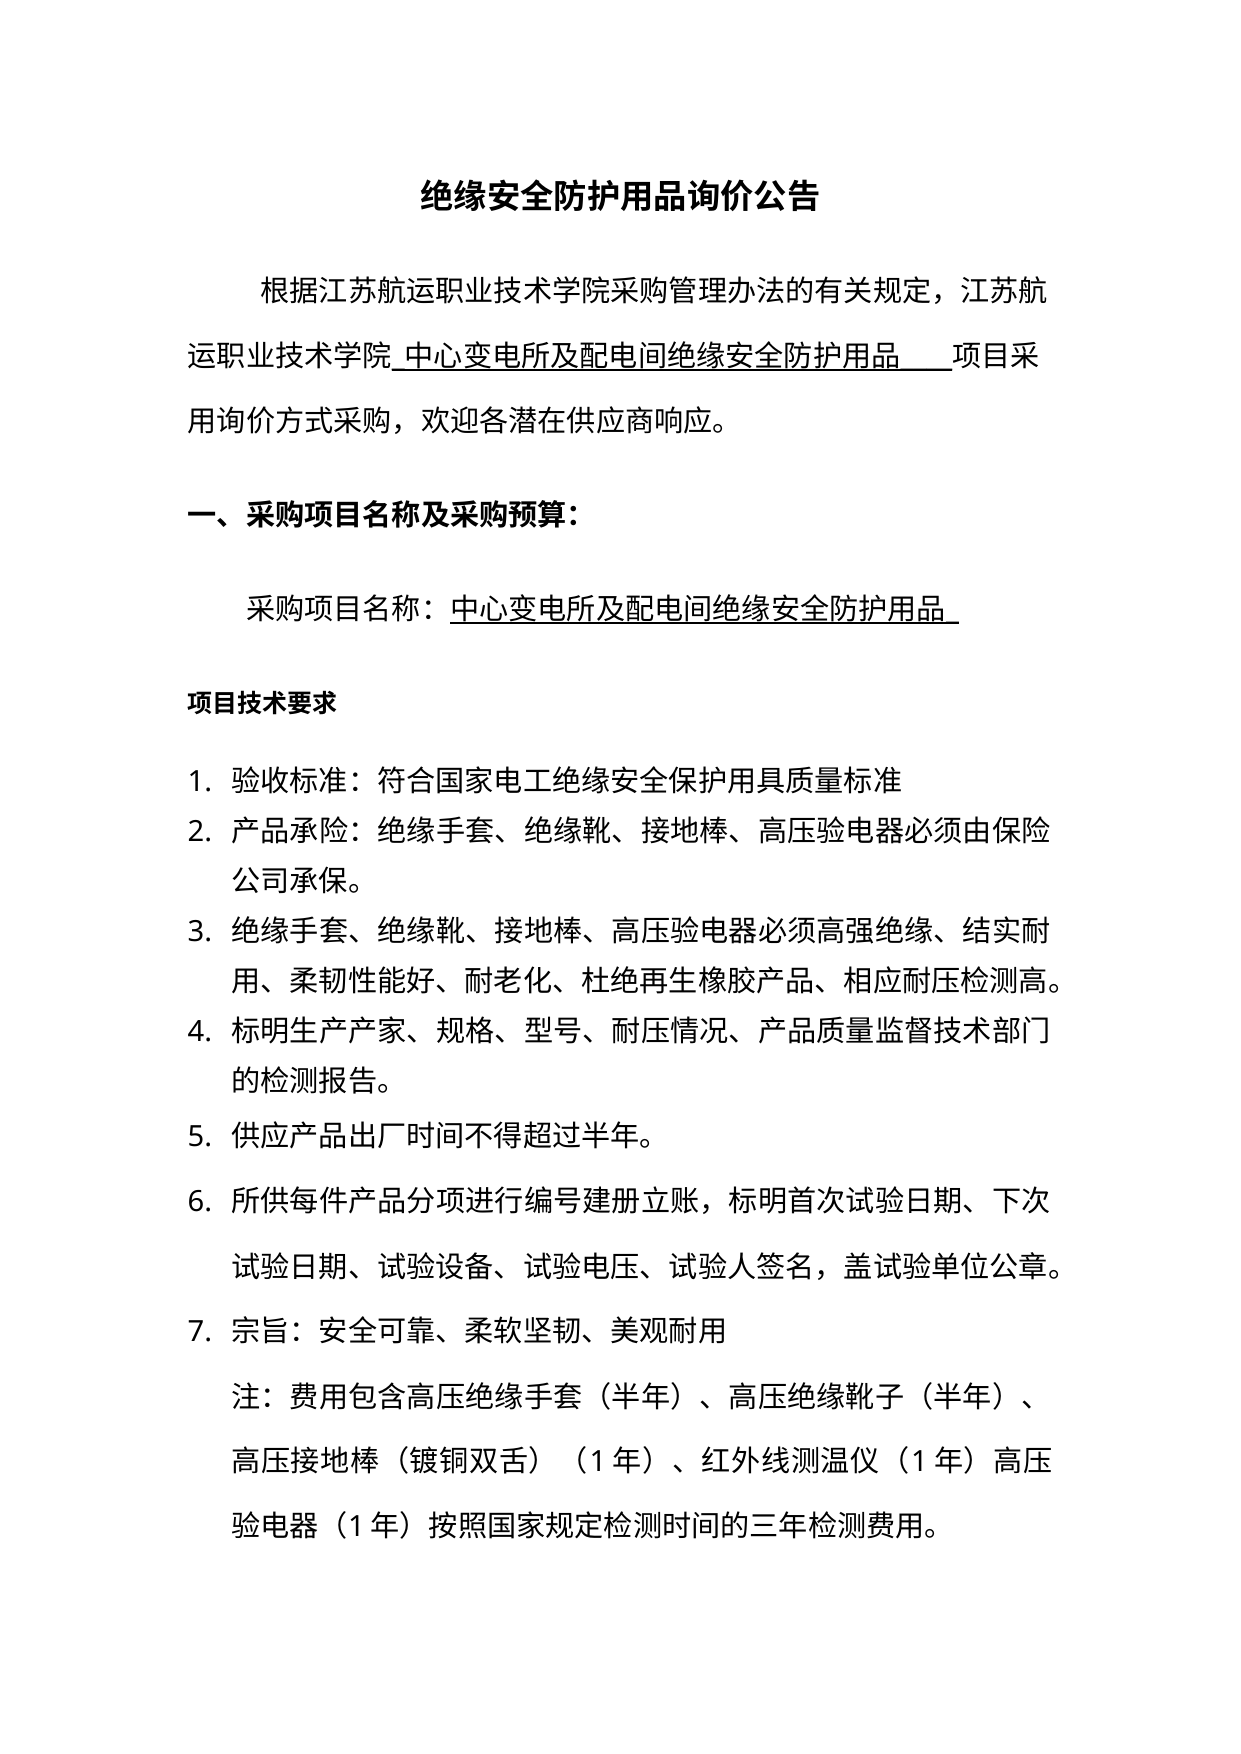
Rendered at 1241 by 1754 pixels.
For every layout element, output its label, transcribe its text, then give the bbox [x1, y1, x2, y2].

text 一、采购项目名称及采购预算： [187, 480, 1053, 545]
text 绝缘安全防护用品询价公告 [187, 162, 1053, 227]
list 产品承险：绝缘手套、绝缘靴、接地棒、高压验电器必须由保险公司承保。 [187, 802, 1053, 902]
list 绝缘手套、绝缘靴、接地棒、高压验电器必须高强绝缘、结实耐用、柔韧性能好、耐老化、杜绝再生橡胶产品、相应耐压检测高。 [187, 902, 1053, 1002]
text 项目技术要求 [187, 669, 1053, 734]
list 标明生产产家、规格、型号、耐压情况、产品质量监督技术部门的检测报告。 [187, 1002, 1053, 1102]
list 供应产品出厂时间不得超过半年。 [187, 1102, 1053, 1167]
text 根据江苏航运职业技术学院采购管理办法的有关规定，江苏航运职业技术学院_中心变电所及配电间绝缘安全防护用品____项目采用询价方式采购，欢迎各潜在供应商响应。 [187, 256, 1053, 451]
text 采购项目名称：中心变电所及配电间绝缘安全防护用品_ [187, 574, 1053, 639]
text 注：费用包含高压绝缘手套（半年）、高压绝缘靴子（半年）、高压接地棒（镀铜双舌）（1年）、红外线测温仪（1年）高压验电器（1年）按照国家规定检测时间的三年检测费用。 [231, 1362, 1053, 1557]
list 验收标准：符合国家电工绝缘安全保护用具质量标准 [187, 752, 1053, 802]
list 宗旨：安全可靠、柔软坚韧、美观耐用 [187, 1297, 1053, 1362]
list 所供每件产品分项进行编号建册立账，标明首次试验日期、下次试验日期、试验设备、试验电压、试验人签名，盖试验单位公章。 [187, 1167, 1053, 1297]
